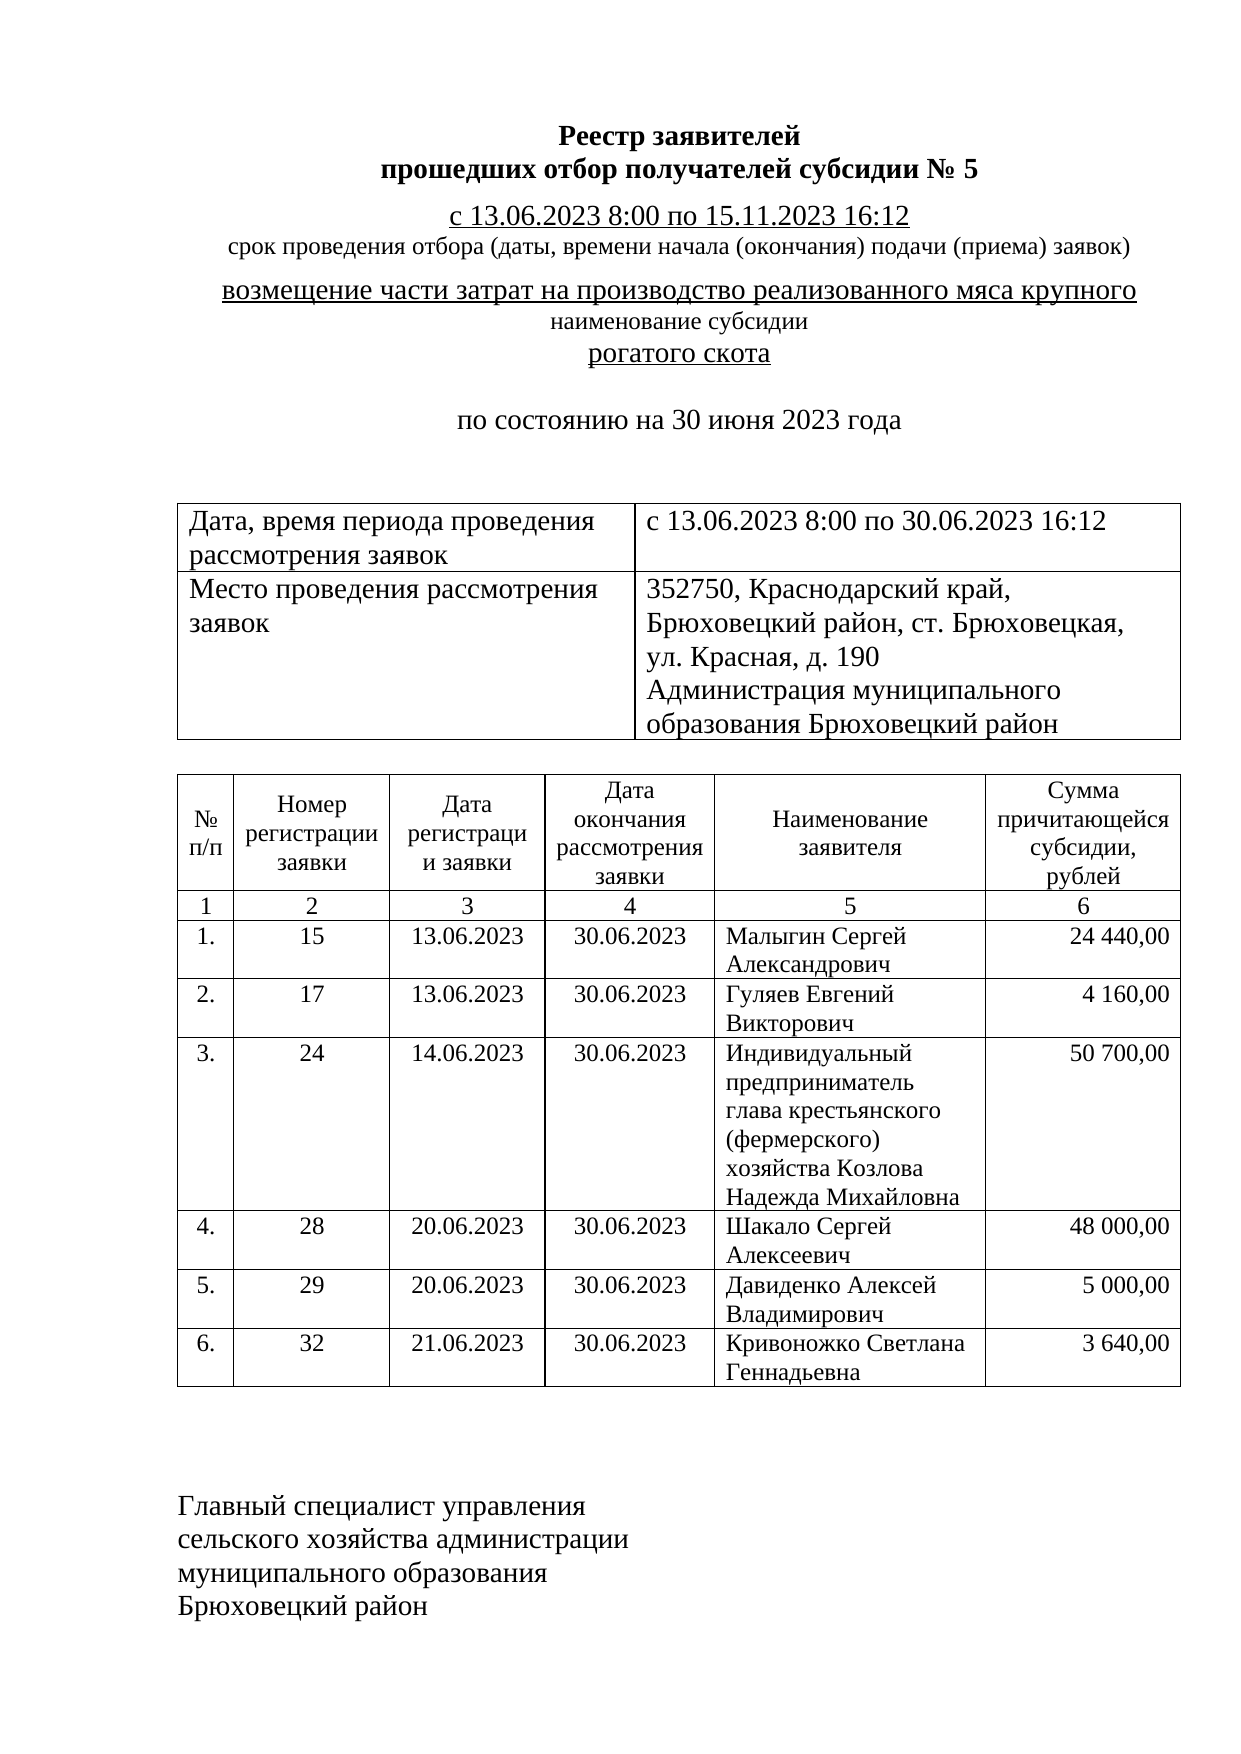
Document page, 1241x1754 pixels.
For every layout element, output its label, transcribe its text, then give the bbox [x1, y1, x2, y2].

text с 13.06.2023 8:00 по 15.11.2023 16:12 [177, 198, 1181, 231]
table_cell 24 [234, 1038, 389, 1210]
table_cell Давиденко Алексей Владимирович [715, 1270, 985, 1327]
table_cell 5 [715, 891, 985, 920]
table_cell Гуляев Евгений Викторович [715, 979, 985, 1037]
table_cell 2 [234, 891, 389, 920]
table_header Сумма причитающейся субсидии, рублей [986, 775, 1180, 890]
table_cell Кривоножко Светлана Геннадьевна [715, 1329, 985, 1386]
table_cell 50 700,00 [986, 1038, 1180, 1210]
table_cell 30.06.2023 [546, 1211, 714, 1269]
table_cell 30.06.2023 [546, 1038, 714, 1210]
table_cell 32 [234, 1329, 389, 1386]
table_cell 28 [234, 1211, 389, 1269]
table_cell 5 000,00 [986, 1270, 1180, 1327]
table_header Номер регистрации заявки [234, 775, 389, 890]
text Брюховецкий район М.В. Зимовец [177, 1588, 1181, 1622]
text наименование субсидии [177, 306, 1181, 335]
table_header № п/п [178, 775, 233, 890]
table_cell 24 440,00 [986, 921, 1180, 978]
table_cell 4 [546, 891, 714, 920]
table_cell 352750, Краснодарский край, Брюховецкий район, ст. Брюховецкая, ул. Красная, д. 190 Администрация муниципального образования Брюховецкий район [636, 572, 1180, 739]
table_cell 1 [178, 891, 233, 920]
text прошедших отбор получателей субсидии № 5 [295, 152, 1063, 185]
table_cell 3. [178, 1038, 233, 1210]
table_cell 5. [178, 1270, 233, 1327]
table_cell 4 160,00 [986, 979, 1180, 1037]
table_cell 17 [234, 979, 389, 1037]
table_cell 3 [390, 891, 544, 920]
table_cell Малыгин Сергей Александрович [715, 921, 985, 978]
text Реестр заявителей [295, 118, 1063, 152]
text возмещение части затрат на производство реализованного мяса крупного [177, 272, 1181, 306]
text срок проведения отбора (даты, времени начала (окончания) подачи (приема) заявок) [177, 231, 1181, 260]
table_cell 4. [178, 1211, 233, 1269]
table_cell 6. [178, 1329, 233, 1386]
table_header Наименование заявителя [715, 775, 985, 890]
table_header Дата, время периода проведения рассмотрения заявок [178, 504, 634, 571]
table_cell 13.06.2023 [390, 921, 544, 978]
table_cell 30.06.2023 [546, 1329, 714, 1386]
table_cell 30.06.2023 [546, 921, 714, 978]
table_cell 2. [178, 979, 233, 1037]
table_cell 20.06.2023 [390, 1211, 544, 1269]
text сельского хозяйства администрации [177, 1521, 1181, 1555]
table_cell 21.06.2023 [390, 1329, 544, 1386]
text рогатого скота [177, 335, 1181, 368]
table_header с 13.06.2023 8:00 по 30.06.2023 16:12 [636, 504, 1180, 571]
table_cell 14.06.2023 [390, 1038, 544, 1210]
text муниципального образования [177, 1555, 1181, 1588]
table_cell Индивидуальный предприниматель глава крестьянского (фермерского) хозяйства Козлова Надежда Михайловна [715, 1038, 985, 1210]
table_cell 30.06.2023 [546, 1270, 714, 1327]
table_cell 20.06.2023 [390, 1270, 544, 1327]
table_header Дата регистрации заявки [390, 775, 544, 890]
table_cell 1. [178, 921, 233, 978]
table_cell 13.06.2023 [390, 979, 544, 1037]
table_cell 48 000,00 [986, 1211, 1180, 1269]
table_cell 15 [234, 921, 389, 978]
table_cell 3 640,00 [986, 1329, 1180, 1386]
table_cell 29 [234, 1270, 389, 1327]
table_cell Шакало Сергей Алексеевич [715, 1211, 985, 1269]
table_cell 6 [986, 891, 1180, 920]
text Главный специалист управления [177, 1488, 1181, 1521]
table_cell Место проведения рассмотрения заявок [178, 572, 634, 739]
table_cell 30.06.2023 [546, 979, 714, 1037]
text по состоянию на 30 июня 2023 года [177, 402, 1181, 435]
table_header Дата окончания рассмотрения заявки [546, 775, 714, 890]
